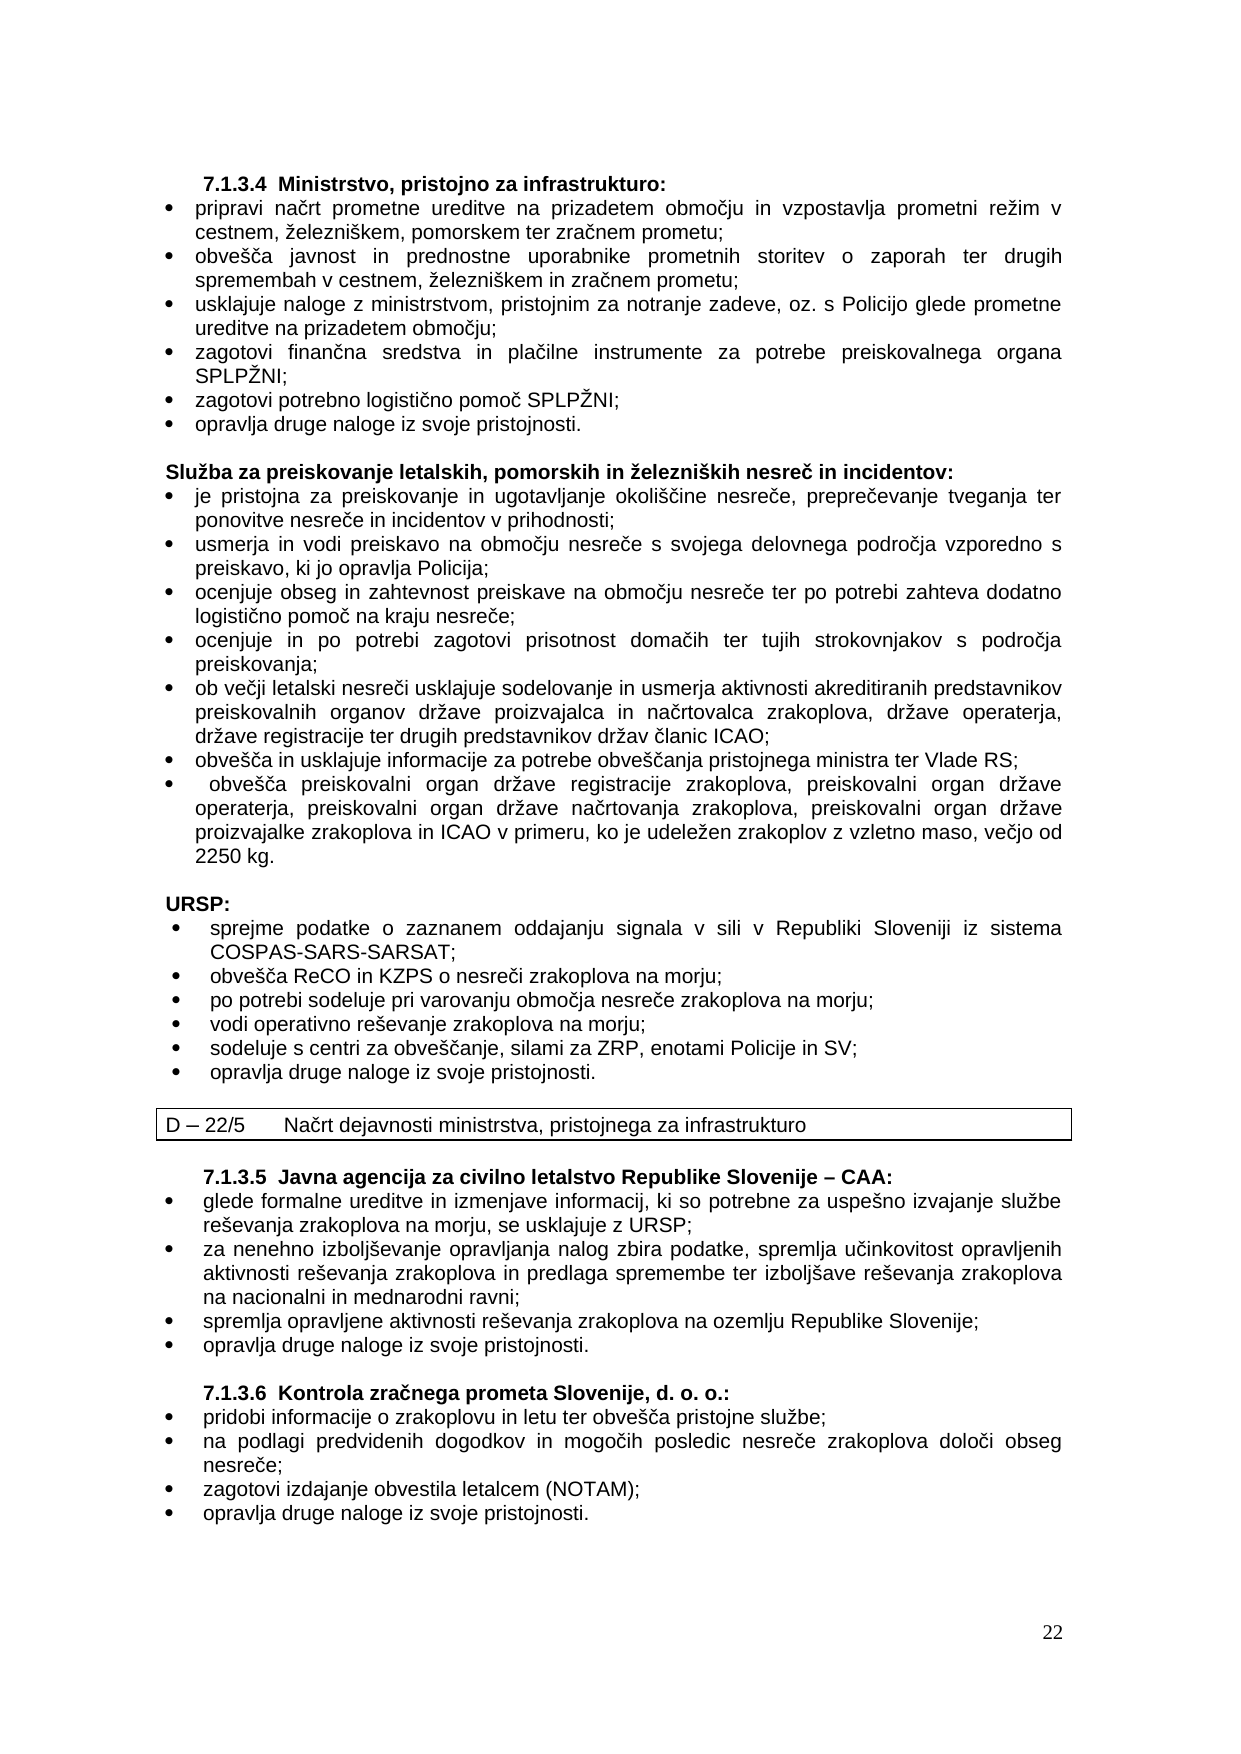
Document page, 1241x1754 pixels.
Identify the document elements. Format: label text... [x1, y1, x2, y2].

list pripravi načrt prometne ureditve na prizadetem območju in vzpostavlja prometni režim v cestnem, železniškem, pomorskem ter zračnem prometu; [165, 196, 1063, 244]
subtitle Kontrola zračnega prometa Slovenije, d. o. o.: [203, 1381, 1063, 1404]
list zagotovi finančna sredstva in plačilne instrumente za potrebe preiskovalnega organa SPLPŽNI; [165, 340, 1063, 388]
subtitle Javna agencija za civilno letalstvo Republike Slovenije – CAA: [203, 1164, 1063, 1188]
text D – 22/5 Načrt dejavnosti ministrstva, pristojnega za infrastrukturo [157, 1109, 1071, 1139]
list za nenehno izboljševanje opravljanja nalog zbira podatke, spremlja učinkovitost opravljenih aktivnosti reševanja zrakoplova in predlaga spremembe ter izboljšave reševanja zrakoplova na nacionalni in mednarodni ravni; [165, 1237, 1063, 1308]
list po potrebi sodeluje pri varovanju območja nesreče zrakoplova na morju; [172, 988, 1063, 1012]
list usmerja in vodi preiskavo na območju nesreče s svojega delovnega področja vzporedno s preiskavo, ki jo opravlja Policija; [165, 532, 1063, 580]
list usklajuje naloge z ministrstvom, pristojnim za notranje zadeve, oz. s Policijo glede prometne ureditve na prizadetem območju; [165, 292, 1063, 340]
list na podlagi predvidenih dogodkov in mogočih posledic nesreče zrakoplova določi obseg nesreče; [165, 1429, 1063, 1477]
text Služba za preiskovanje letalskih, pomorskih in železniških nesreč in incidentov: [165, 460, 1063, 484]
list obvešča javnost in prednostne uporabnike prometnih storitev o zaporah ter drugih spremembah v cestnem, železniškem in zračnem prometu; [165, 244, 1063, 292]
list ocenjuje in po potrebi zagotovi prisotnost domačih ter tujih strokovnjakov s področja preiskovanja; [165, 628, 1063, 676]
list opravlja druge naloge iz svoje pristojnosti. [165, 1333, 1063, 1357]
subtitle Ministrstvo, pristojno za infrastrukturo: [203, 172, 1063, 196]
list zagotovi izdajanje obvestila letalcem (NOTAM); [165, 1477, 1063, 1501]
list sprejme podatke o zaznanem oddajanju signala v sili v Republiki Sloveniji iz sistema COSPAS-SARS-SARSAT; [172, 916, 1063, 964]
list sodeluje s centri za obveščanje, silami za ZRP, enotami Policije in SV; [172, 1036, 1063, 1060]
list obvešča in usklajuje informacije za potrebe obveščanja pristojnega ministra ter Vlade RS; [165, 748, 1063, 772]
list obvešča ReCO in KZPS o nesreči zrakoplova na morju; [172, 964, 1063, 988]
list pridobi informacije o zrakoplovu in letu ter obvešča pristojne službe; [165, 1404, 1063, 1429]
list opravlja druge naloge iz svoje pristojnosti. [165, 1501, 1063, 1525]
list zagotovi potrebno logistično pomoč SPLPŽNI; [165, 388, 1063, 412]
list opravlja druge naloge iz svoje pristojnosti. [172, 1060, 1063, 1084]
list ob večji letalski nesreči usklajuje sodelovanje in usmerja aktivnosti akreditiranih predstavnikov preiskovalnih organov države proizvajalca in načrtovalca zrakoplova, države operaterja, države registracije ter drugih predstavnikov držav članic ICAO; [165, 676, 1063, 748]
list opravlja druge naloge iz svoje pristojnosti. [165, 412, 1063, 436]
list je pristojna za preiskovanje in ugotavljanje okoliščine nesreče, preprečevanje tveganja ter ponovitve nesreče in incidentov v prihodnosti; [165, 484, 1063, 532]
list obvešča preiskovalni organ države registracije zrakoplova, preiskovalni organ države operaterja, preiskovalni organ države načrtovanja zrakoplova, preiskovalni organ države proizvajalke zrakoplova in ICAO v primeru, ko je udeležen zrakoplov z vzletno maso, večjo od 2250 kg. [165, 772, 1063, 868]
list vodi operativno reševanje zrakoplova na morju; [172, 1012, 1063, 1036]
list spremlja opravljene aktivnosti reševanja zrakoplova na ozemlju Republike Slovenije; [165, 1308, 1063, 1333]
text URSP: [165, 892, 1063, 916]
list glede formalne ureditve in izmenjave informacij, ki so potrebne za uspešno izvajanje službe reševanja zrakoplova na morju, se usklajuje z URSP; [165, 1188, 1063, 1237]
list ocenjuje obseg in zahtevnost preiskave na območju nesreče ter po potrebi zahteva dodatno logistično pomoč na kraju nesreče; [165, 580, 1063, 628]
